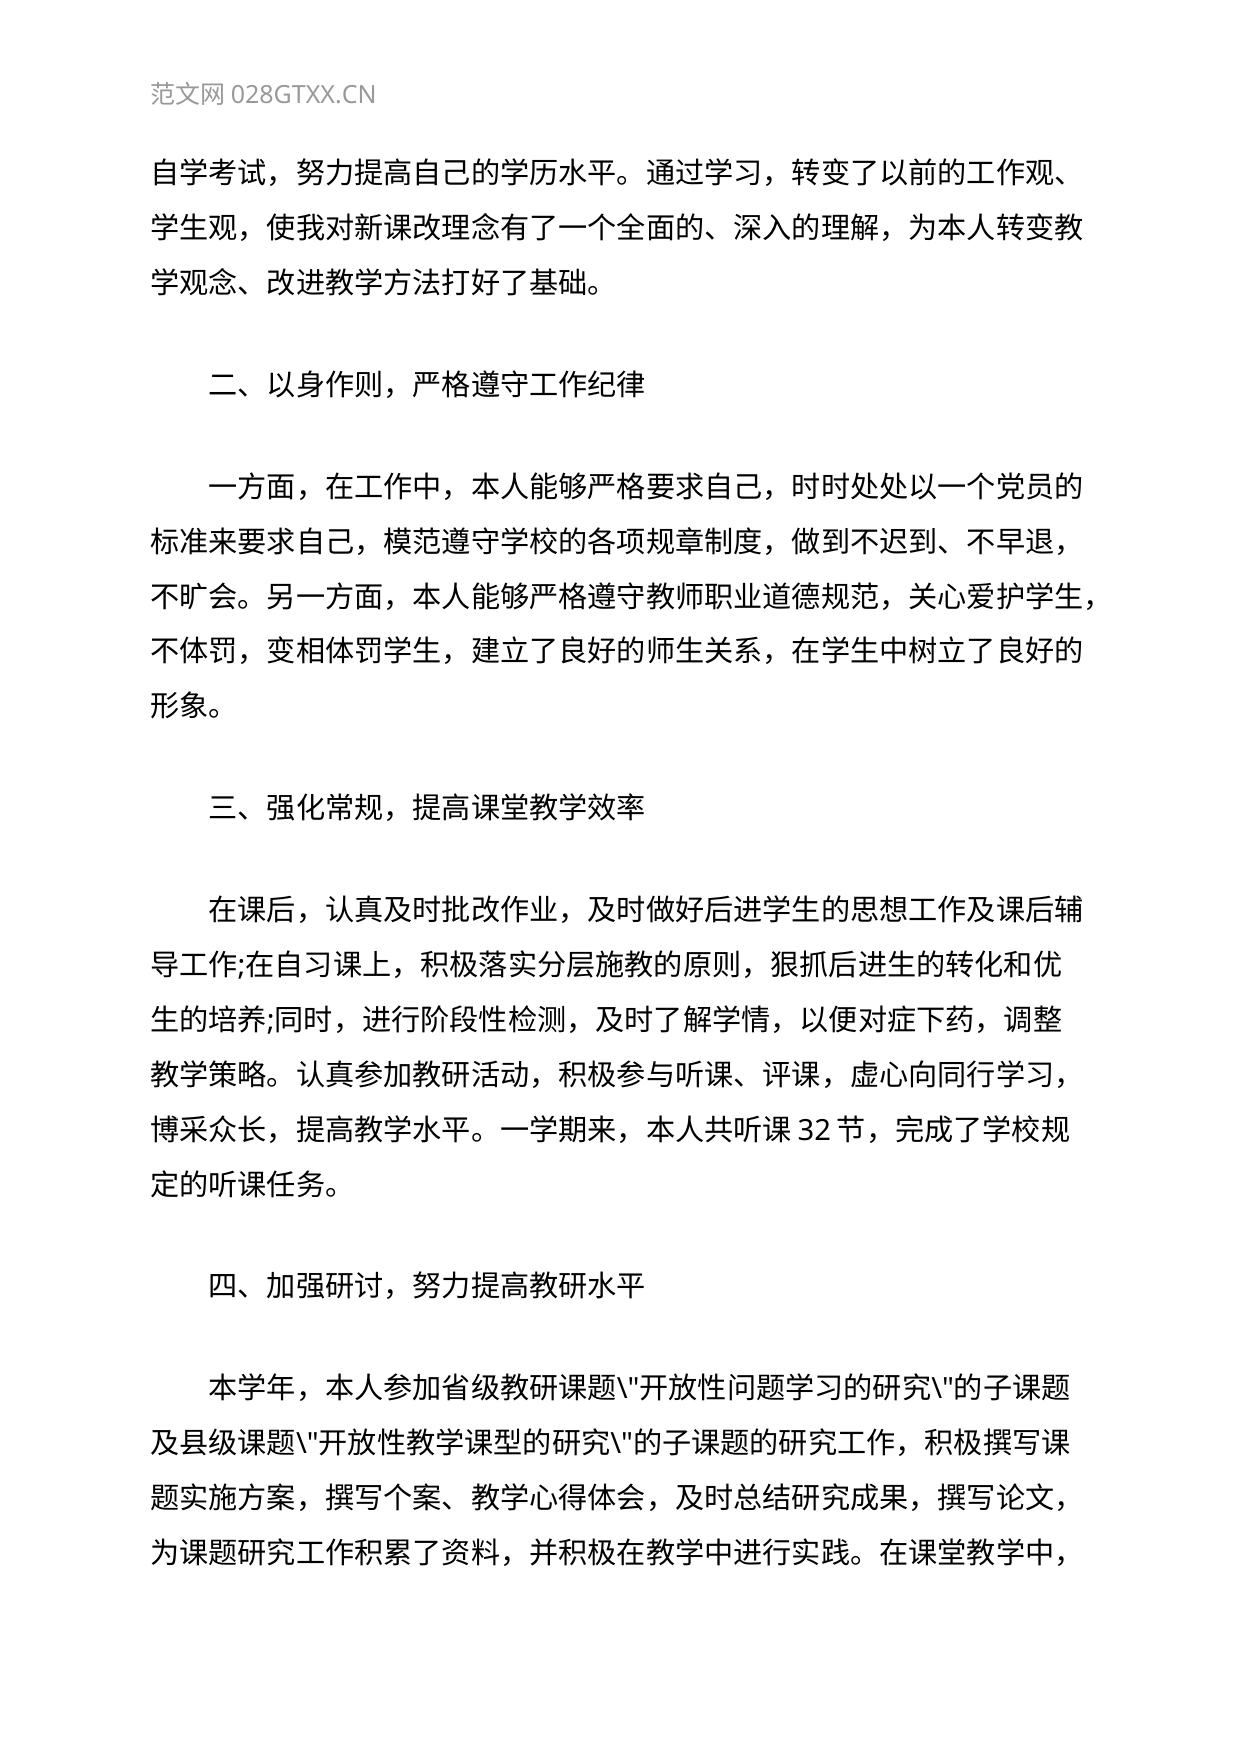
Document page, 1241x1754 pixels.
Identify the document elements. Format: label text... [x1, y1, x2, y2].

text 四、加强研讨，努力提高教研水平 [150, 1263, 1090, 1305]
text 三、强化常规，提高课堂教学效率 [150, 785, 1090, 827]
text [150, 150, 1090, 302]
text 二、以身作则，严格遵守工作纪律 [150, 362, 1090, 404]
text 一方面，在工作中，本人能够严格要求自己，时时处处以一个党员的标准来要求自己，模范遵守学校的各项规章制度，做到不迟到、不早退，不旷会。另一方面，本人能够严格遵守教师职业道德规范，关心爱护学生，不体罚，变相体罚学生，建立了良好的师生关系，在学生中树立了良好的形象。 [150, 463, 1090, 725]
text 在课后，认真及时批改作业，及时做好后进学生的思想工作及课后辅导工作;在自习课上，积极落实分层施教的原则，狠抓后进生的转化和优生的培养;同时，进行阶段性检测，及时了解学情，以便对症下药，调整教学策略。认真参加教研活动，积极参与听课、评课，虚心向同行学习，博采众长，提高教学水平。一学期来，本人共听课32节，完成了学校规定的听课任务。 [150, 886, 1090, 1203]
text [150, 1365, 1090, 1572]
